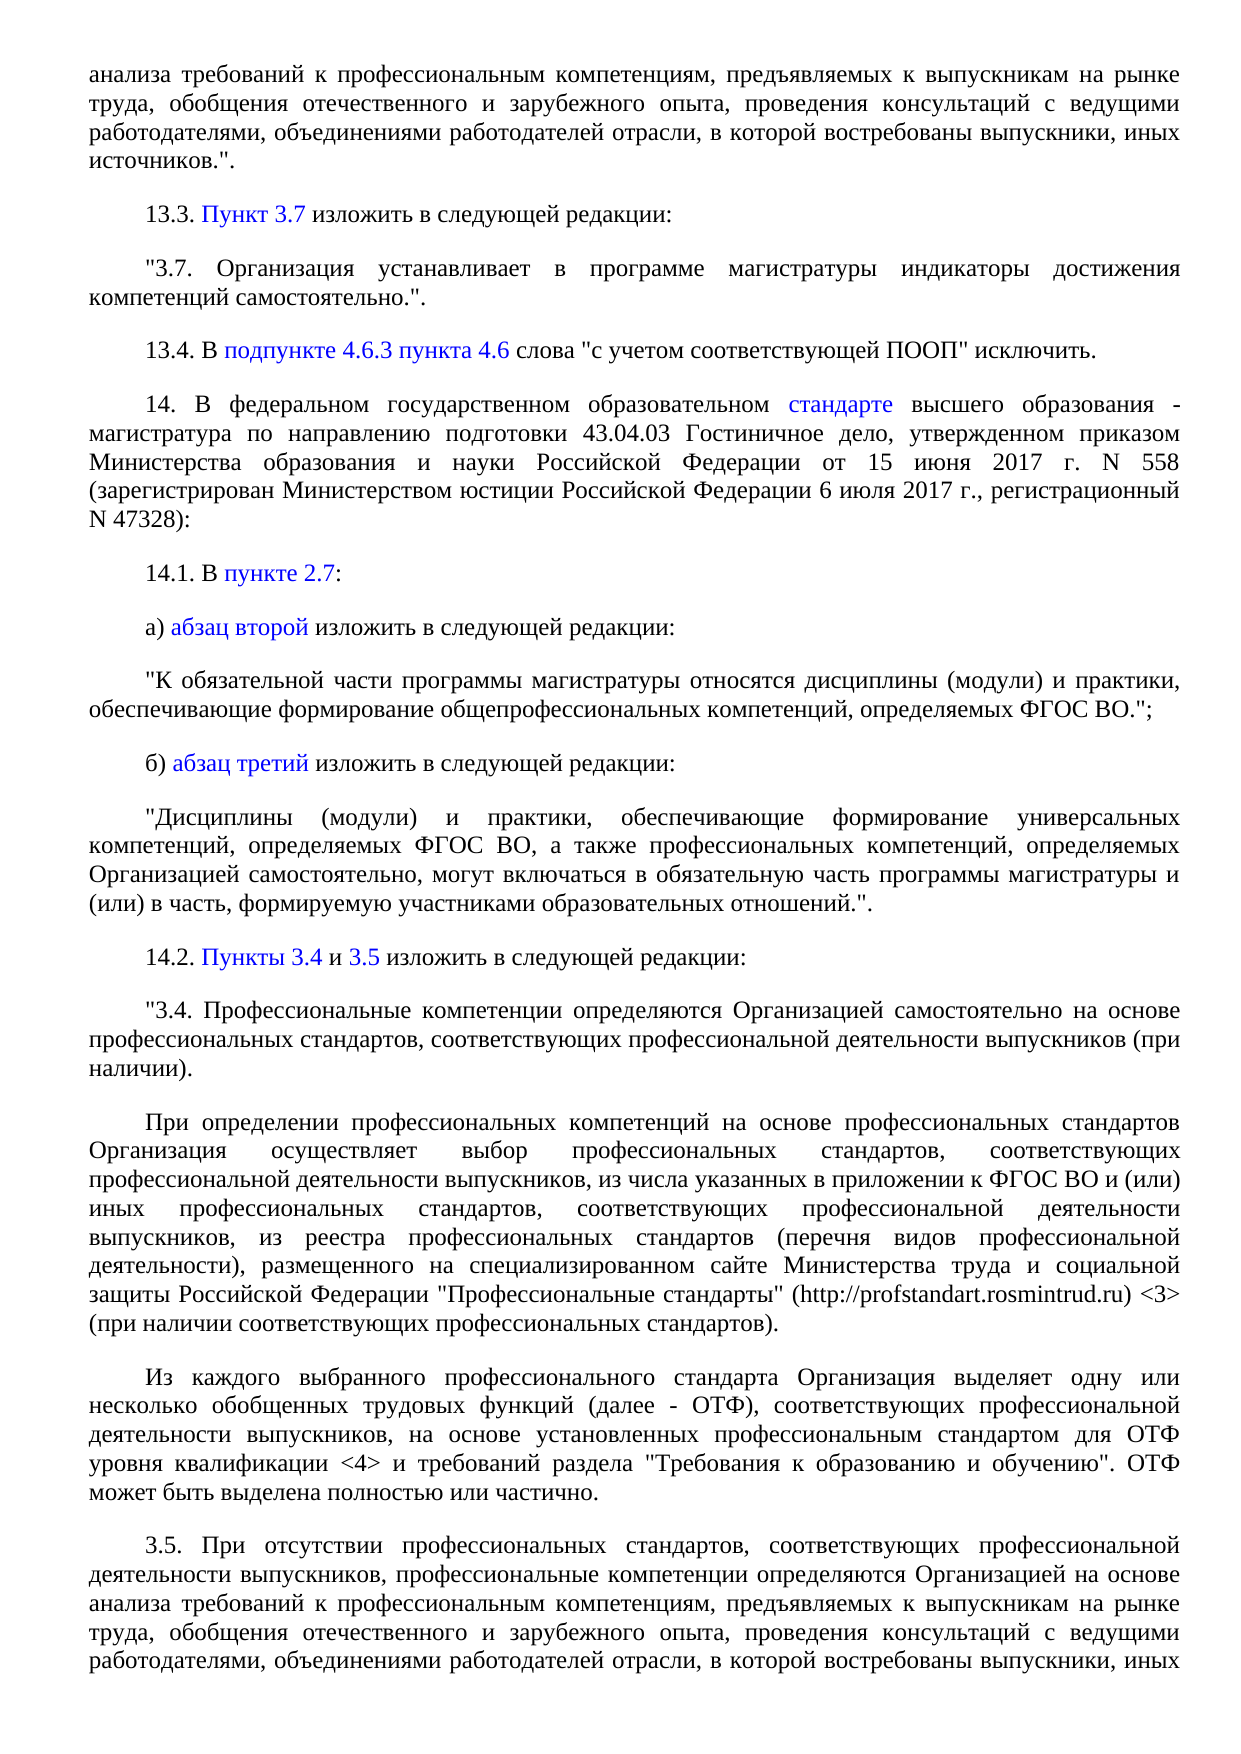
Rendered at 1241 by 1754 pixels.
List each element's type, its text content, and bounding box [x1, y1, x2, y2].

text 13.3. Пункт 3.7 изложить в следующей редакции: [89, 199, 1181, 228]
text б) абзац третий изложить в следующей редакции: [89, 748, 1181, 777]
text "3.7. Организация устанавливает в программе магистратуры индикаторы достижения компетенций самостоятельно.". [89, 253, 1181, 310]
text 14.1. В пункте 2.7: [89, 558, 1181, 587]
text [89, 1530, 1181, 1674]
text "Дисциплины (модули) и практики, обеспечивающие формирование универсальных компетенций, определяемых ФГОС ВО, а также профессиональных компетенций, определяемых Организацией самостоятельно, могут включаться в обязательную часть программы магистратуры и (или) в часть, формируемую участниками образовательных отношений.". [89, 802, 1181, 917]
text Из каждого выбранного профессионального стандарта Организация выделяет одну или несколько обобщенных трудовых функций (далее - ОТФ), соответствующих профессиональной деятельности выпускников, на основе установленных профессиональным стандартом для ОТФ уровня квалификации <4> и требований раздела "Требования к образованию и обучению". ОТФ может быть выделена полностью или частично. [89, 1362, 1181, 1505]
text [89, 59, 1181, 174]
text При определении профессиональных компетенций на основе профессиональных стандартов Организация осуществляет выбор профессиональных стандартов, соответствующих профессиональной деятельности выпускников, из числа указанных в приложении к ФГОС ВО и (или) иных профессиональных стандартов, соответствующих профессиональной деятельности выпускников, из реестра профессиональных стандартов (перечня видов профессиональной деятельности), размещенного на специализированном сайте Министерства труда и социальной защиты Российской Федерации "Профессиональные стандарты" (http://profstandart.rosmintrud.ru) <3> (при наличии соответствующих профессиональных стандартов). [89, 1107, 1181, 1337]
text "К обязательной части программы магистратуры относятся дисциплины (модули) и практики, обеспечивающие формирование общепрофессиональных компетенций, определяемых ФГОС ВО."; [89, 665, 1181, 723]
text 14. В федеральном государственном образовательном стандарте высшего образования - магистратура по направлению подготовки 43.04.03 Гостиничное дело, утвержденном приказом Министерства образования и науки Российской Федерации от 15 июня 2017 г. N 558 (зарегистрирован Министерством юстиции Российской Федерации 6 июля 2017 г., регистрационный N 47328): [89, 389, 1181, 533]
text а) абзац второй изложить в следующей редакции: [89, 612, 1181, 640]
text 13.4. В подпункте 4.6.3 пункта 4.6 слова "с учетом соответствующей ПООП" исключить. [89, 335, 1181, 364]
text 14.2. Пункты 3.4 и 3.5 изложить в следующей редакции: [89, 942, 1181, 970]
text "3.4. Профессиональные компетенции определяются Организацией самостоятельно на основе профессиональных стандартов, соответствующих профессиональной деятельности выпускников (при наличии). [89, 995, 1181, 1082]
